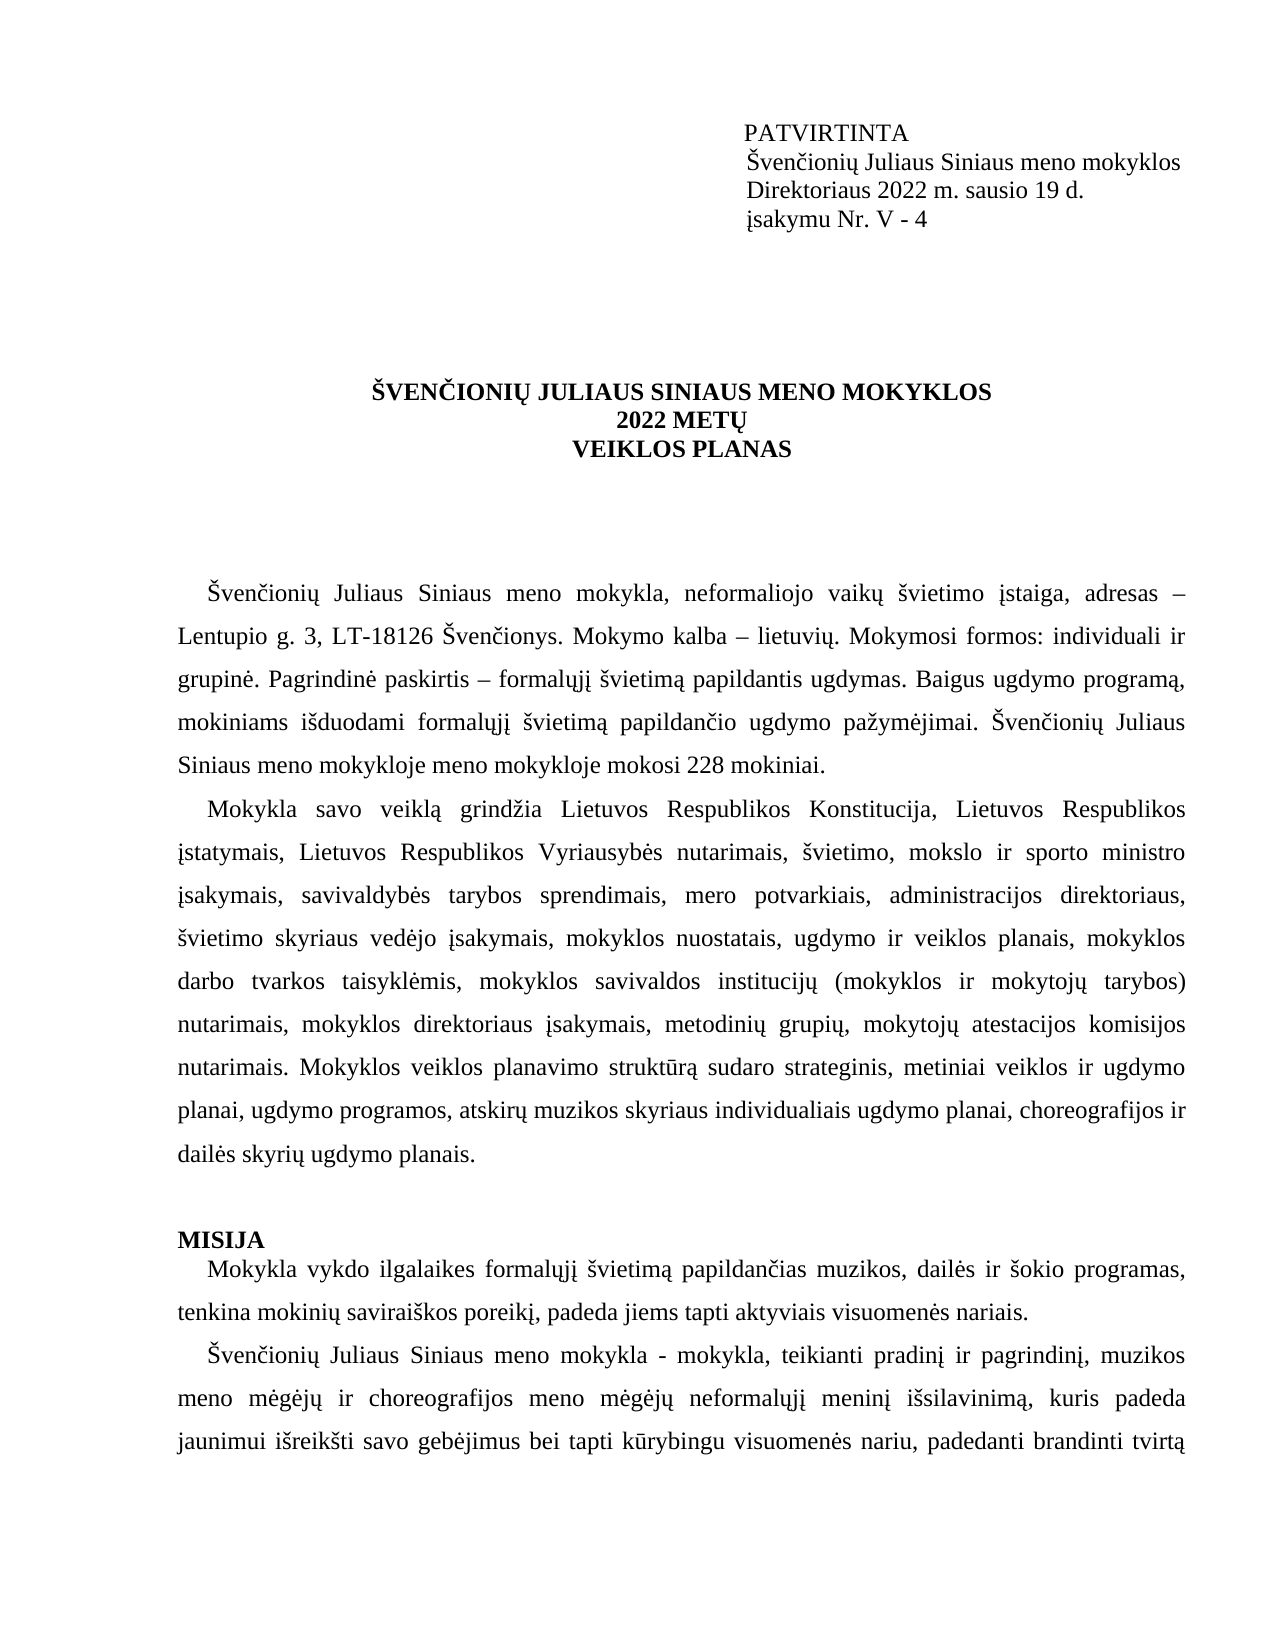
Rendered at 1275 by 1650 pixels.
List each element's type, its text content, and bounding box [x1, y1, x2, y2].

text 2022 METŲ [177, 406, 1186, 434]
text ŠVENČIONIŲ JULIAUS SINIAUS MENO MOKYKLOS [177, 377, 1186, 406]
text PATVIRTINTA [177, 118, 1186, 147]
text Direktoriaus 2022 m. sausio 19 d. [177, 176, 1186, 204]
text Švenčionių Juliaus Siniaus meno mokykla, neformaliojo vaikų švietimo įstaiga, adresas – Lentupio g. 3, LT-18126 Švenčionys. Mokymo kalba – lietuvių. Mokymosi formos: individuali ir grupinė. Pagrindinė paskirtis – formalųjį švietimą papildantis ugdymas. Baigus ugdymo programą, mokiniams išduodami formalųjį švietimą papildančio ugdymo pažymėjimai. Švenčionių Juliaus Siniaus meno mokykloje meno mokykloje mokosi 228 mokiniai. [177, 578, 1186, 779]
text MISIJA [177, 1225, 1186, 1254]
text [177, 1340, 1186, 1455]
text Švenčionių Juliaus Siniaus meno mokyklos [177, 147, 1186, 176]
text VEIKLOS PLANAS [177, 434, 1186, 463]
text Mokykla savo veiklą grindžia Lietuvos Respublikos Konstitucija, Lietuvos Respublikos įstatymais, Lietuvos Respublikos Vyriausybės nutarimais, švietimo, mokslo ir sporto ministro įsakymais, savivaldybės tarybos sprendimais, mero potvarkiais, administracijos direktoriaus, švietimo skyriaus vedėjo įsakymais, mokyklos nuostatais, ugdymo ir veiklos planais, mokyklos darbo tvarkos taisyklėmis, mokyklos savivaldos institucijų (mokyklos ir mokytojų tarybos) nutarimais, mokyklos direktoriaus įsakymais, metodinių grupių, mokytojų atestacijos komisijos nutarimais. Mokyklos veiklos planavimo struktūrą sudaro strateginis, metiniai veiklos ir ugdymo planai, ugdymo programos, atskirų muzikos skyriaus individualiais ugdymo planai, choreografijos ir dailės skyrių ugdymo planais. [177, 794, 1186, 1167]
text Mokykla vykdo ilgalaikes formalųjį švietimą papildančias muzikos, dailės ir šokio programas, tenkina mokinių saviraiškos poreikį, padeda jiems tapti aktyviais visuomenės nariais. [177, 1254, 1186, 1326]
text įsakymu Nr. V - 4 [177, 204, 1186, 233]
